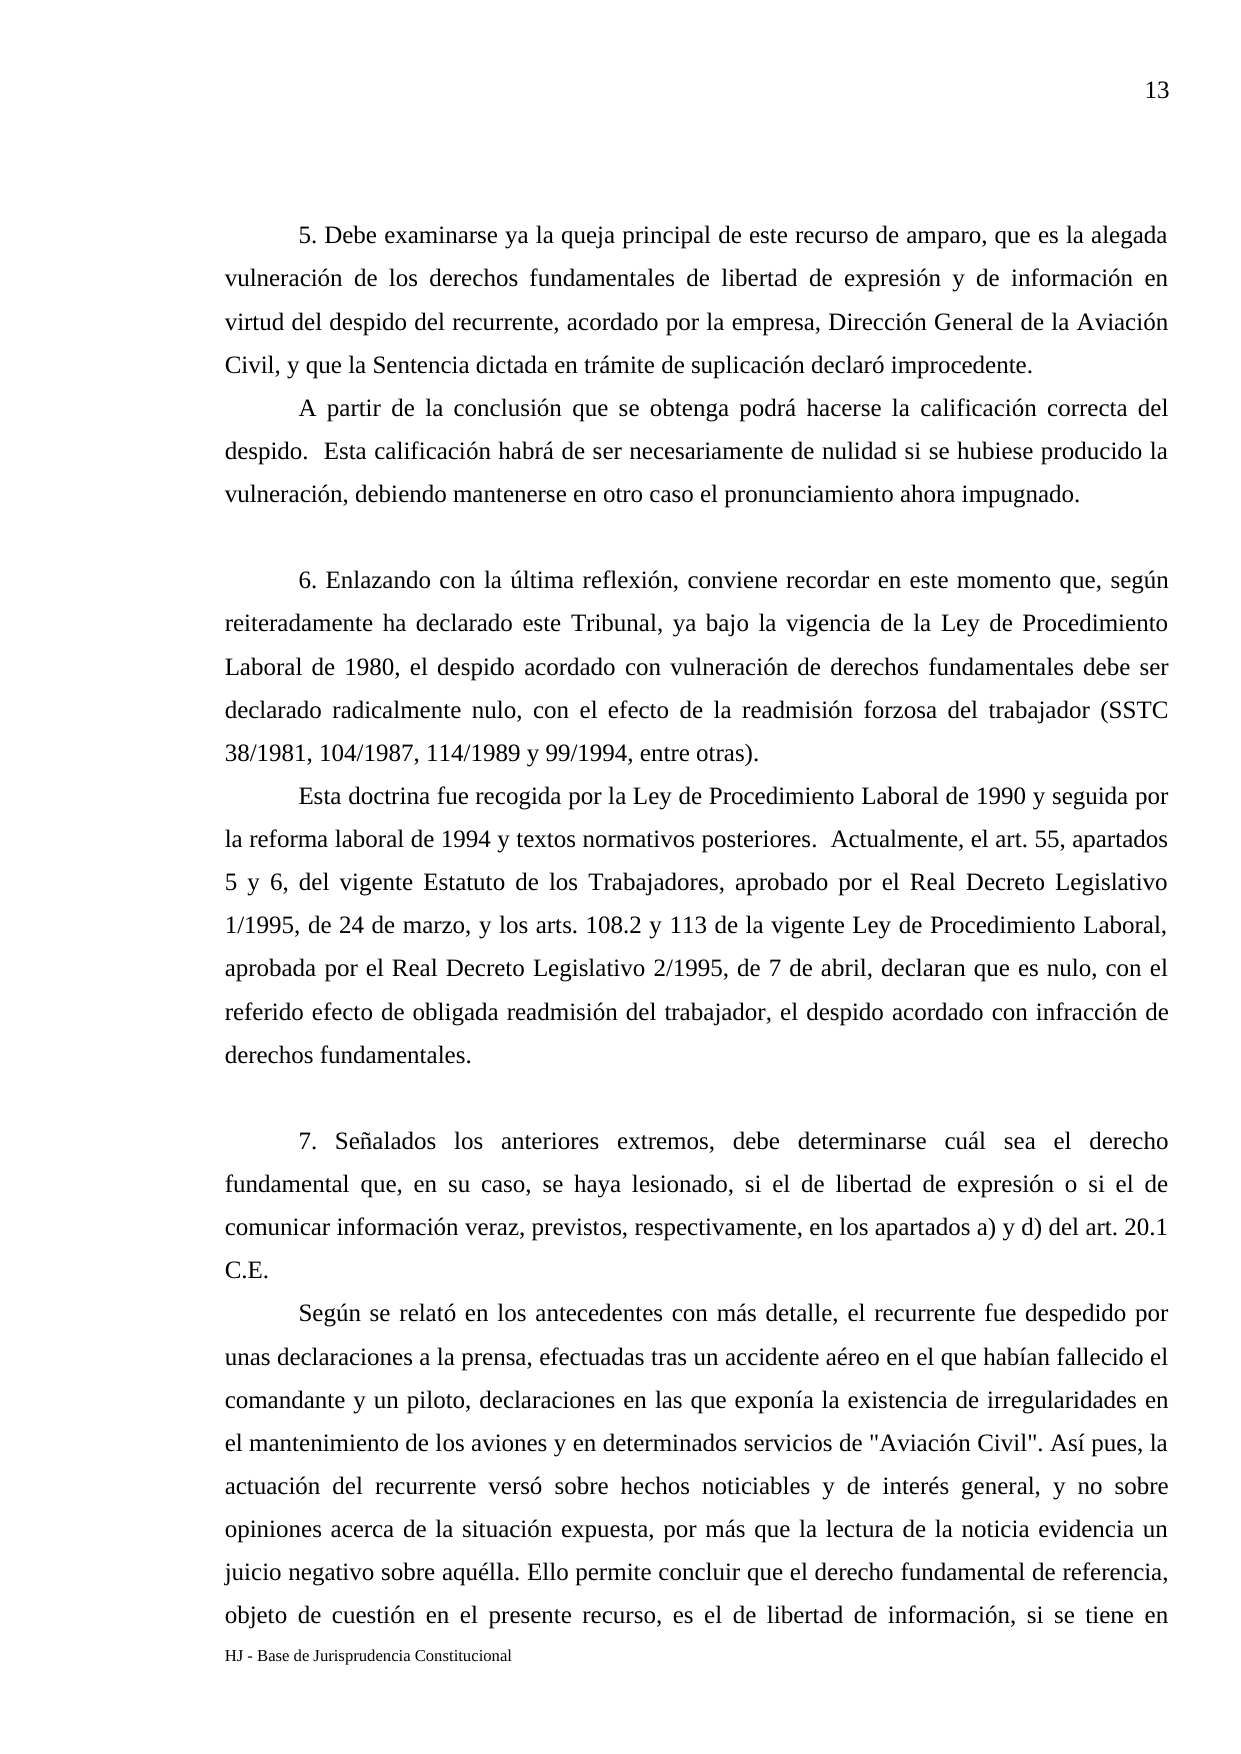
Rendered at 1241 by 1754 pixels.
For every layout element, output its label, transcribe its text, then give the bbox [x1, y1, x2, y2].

text A partir de la conclusión que se obtenga podrá hacerse la calificación correcta del despido. Esta calificación habrá de ser necesariamente de nulidad si se hubiese producido la vulneración, debiendo mantenerse en otro caso el pronunciamiento ahora impugnado. [224, 393, 1169, 508]
text 5. Debe examinarse ya la queja principal de este recurso de amparo, que es la alegada vulneración de los derechos fundamentales de libertad de expresión y de información en virtud del despido del recurrente, acordado por la empresa, Dirección General de la Aviación Civil, y que la Sentencia dictada en trámite de suplicación declaró improcedente. [224, 220, 1169, 378]
text 6. Enlazando con la última reflexión, conviene recordar en este momento que, según reiteradamente ha declarado este Tribunal, ya bajo la vigencia de la Ley de Procedimiento Laboral de 1980, el despido acordado con vulneración de derechos fundamentales debe ser declarado radicalmente nulo, con el efecto de la readmisión forzosa del trabajador (SSTC 38/1981, 104/1987, 114/1989 y 99/1994, entre otras). [224, 565, 1169, 767]
text 7. Señalados los anteriores extremos, debe determinarse cuál sea el derecho fundamental que, en su caso, se haya lesionado, si el de libertad de expresión o si el de comunicar información veraz, previstos, respectivamente, en los apartados a) y d) del art. 20.1 C.E. [224, 1126, 1169, 1284]
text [224, 1298, 1169, 1629]
text Esta doctrina fue recogida por la Ley de Procedimiento Laboral de 1990 y seguida por la reforma laboral de 1994 y textos normativos posteriores. Actualmente, el art. 55, apartados 5 y 6, del vigente Estatuto de los Trabajadores, aprobado por el Real Decreto Legislativo 1/1995, de 24 de marzo, y los arts. 108.2 y 113 de la vigente Ley de Procedimiento Laboral, aprobada por el Real Decreto Legislativo 2/1995, de 7 de abril, declaran que es nulo, con el referido efecto de obligada readmisión del trabajador, el despido acordado con infracción de derechos fundamentales. [224, 781, 1169, 1068]
